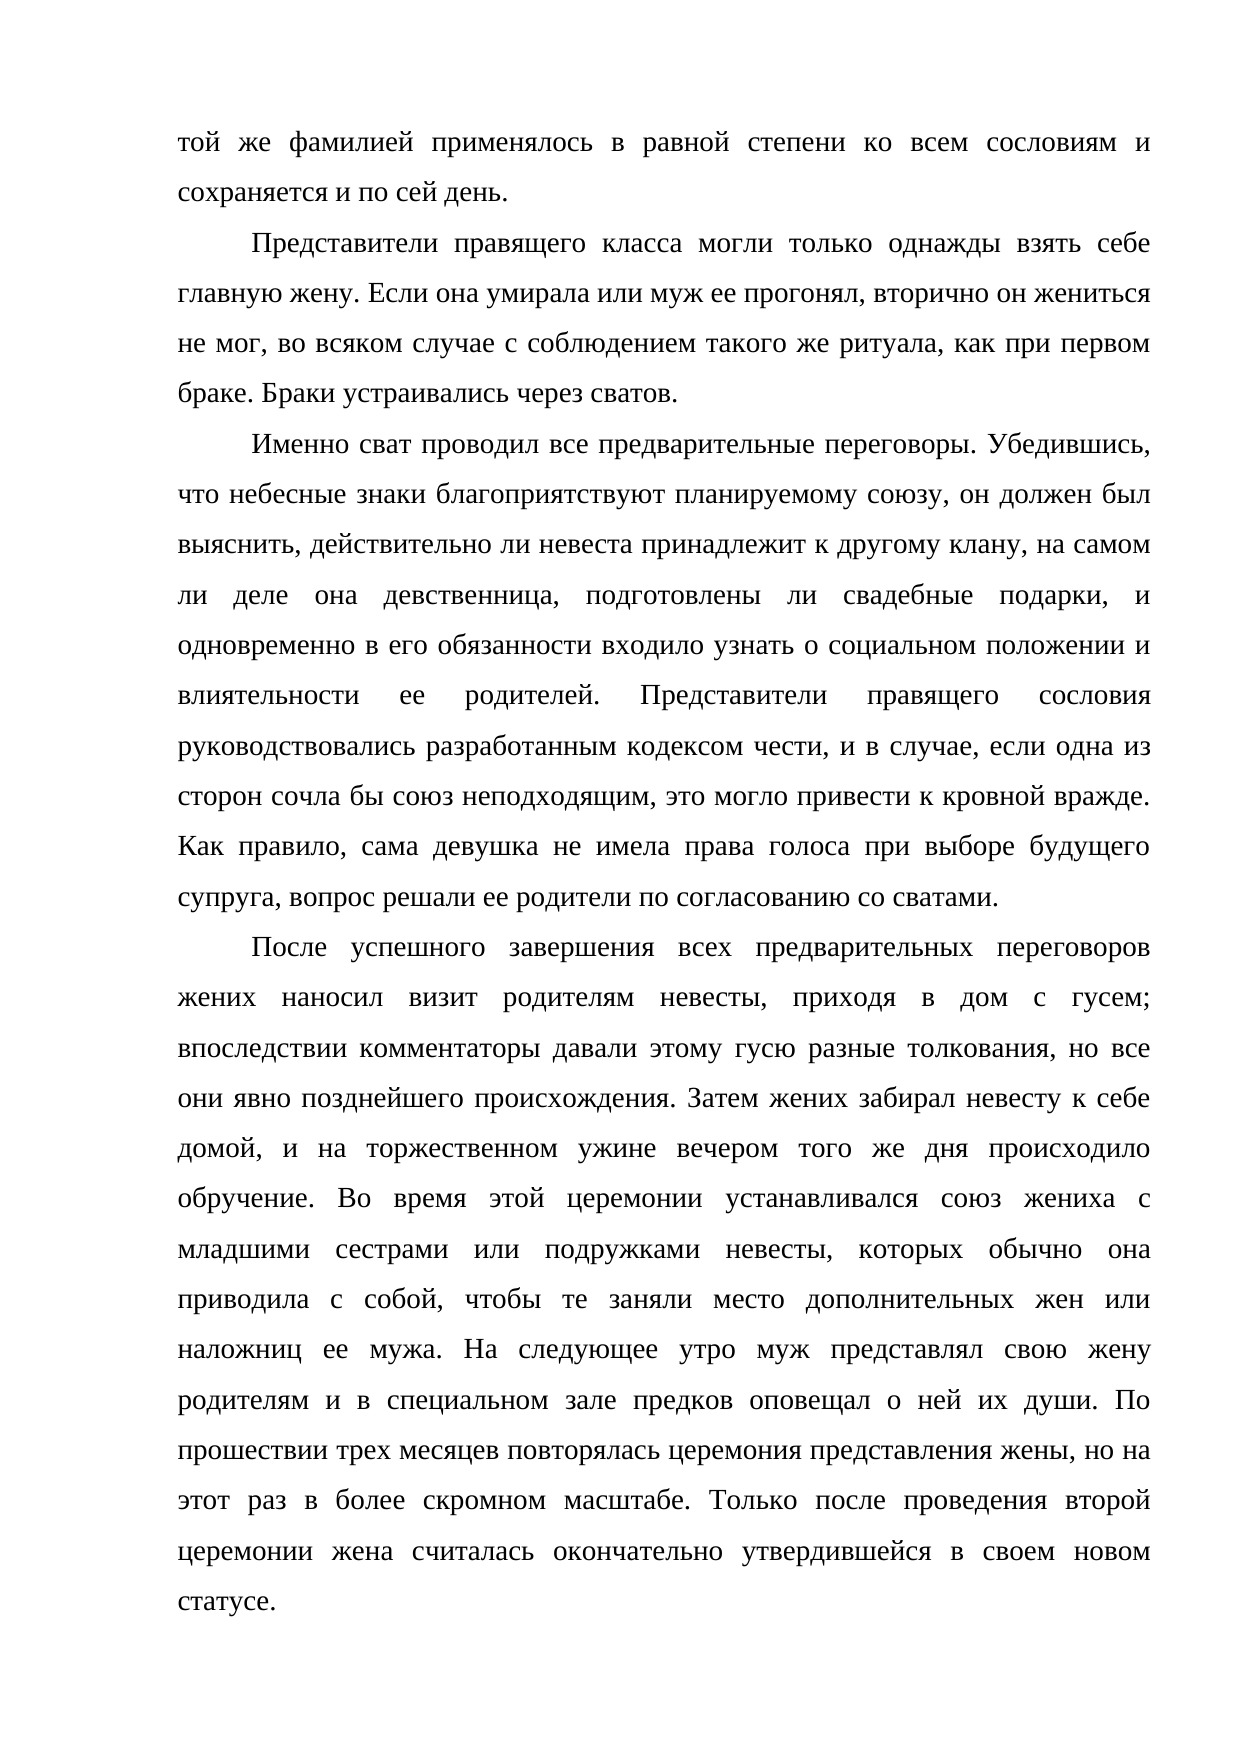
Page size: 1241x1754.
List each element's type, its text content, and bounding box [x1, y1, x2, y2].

text Представители правящего класса могли только однажды взять себе главную жену. Если она умирала или муж ее прогонял, вторично он жениться не мог, во всяком случае с соблюдением такого же ритуала, как при первом браке. Браки устраивались через сватов. [177, 225, 1152, 409]
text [177, 124, 1152, 208]
text Именно сват проводил все предварительные переговоры. Убедившись, что небесные знаки благоприятствуют планируемому союзу, он должен был выяснить, действительно ли невеста принадлежит к другому клану, на самом ли деле она девственница, подготовлены ли свадебные подарки, и одновременно в его обязанности входило узнать о социальном положении и влиятельности ее родителей. Представители правящего сословия руководствовались разработанным кодексом чести, и в случае, если одна из сторон сочла бы союз неподходящим, это могло привести к кровной вражде. Как правило, сама девушка не имела права голоса при выборе будущего супруга, вопрос решали ее родители по согласованию со сватами. [177, 426, 1152, 912]
text После успешного завершения всех предварительных переговоров жених наносил визит родителям невесты, приходя в дом с гусем; впоследствии комментаторы давали этому гусю разные толкования, но все они явно позднейшего происхождения. Затем жених забирал невесту к себе домой, и на торжественном ужине вечером того же дня происходило обручение. Во время этой церемонии устанавливался союз жениха с младшими сестрами или подружками невесты, которых обычно она приводила с собой, чтобы те заняли место дополнительных жен или наложниц ее мужа. На следующее утро муж представлял свою жену родителям и в специальном зале предков оповещал о ней их души. По прошествии трех месяцев повторялась церемония представления жены, но на этот раз в более скромном масштабе. Только после проведения второй церемонии жена считалась окончательно утвердившейся в своем новом статусе. [177, 929, 1152, 1617]
